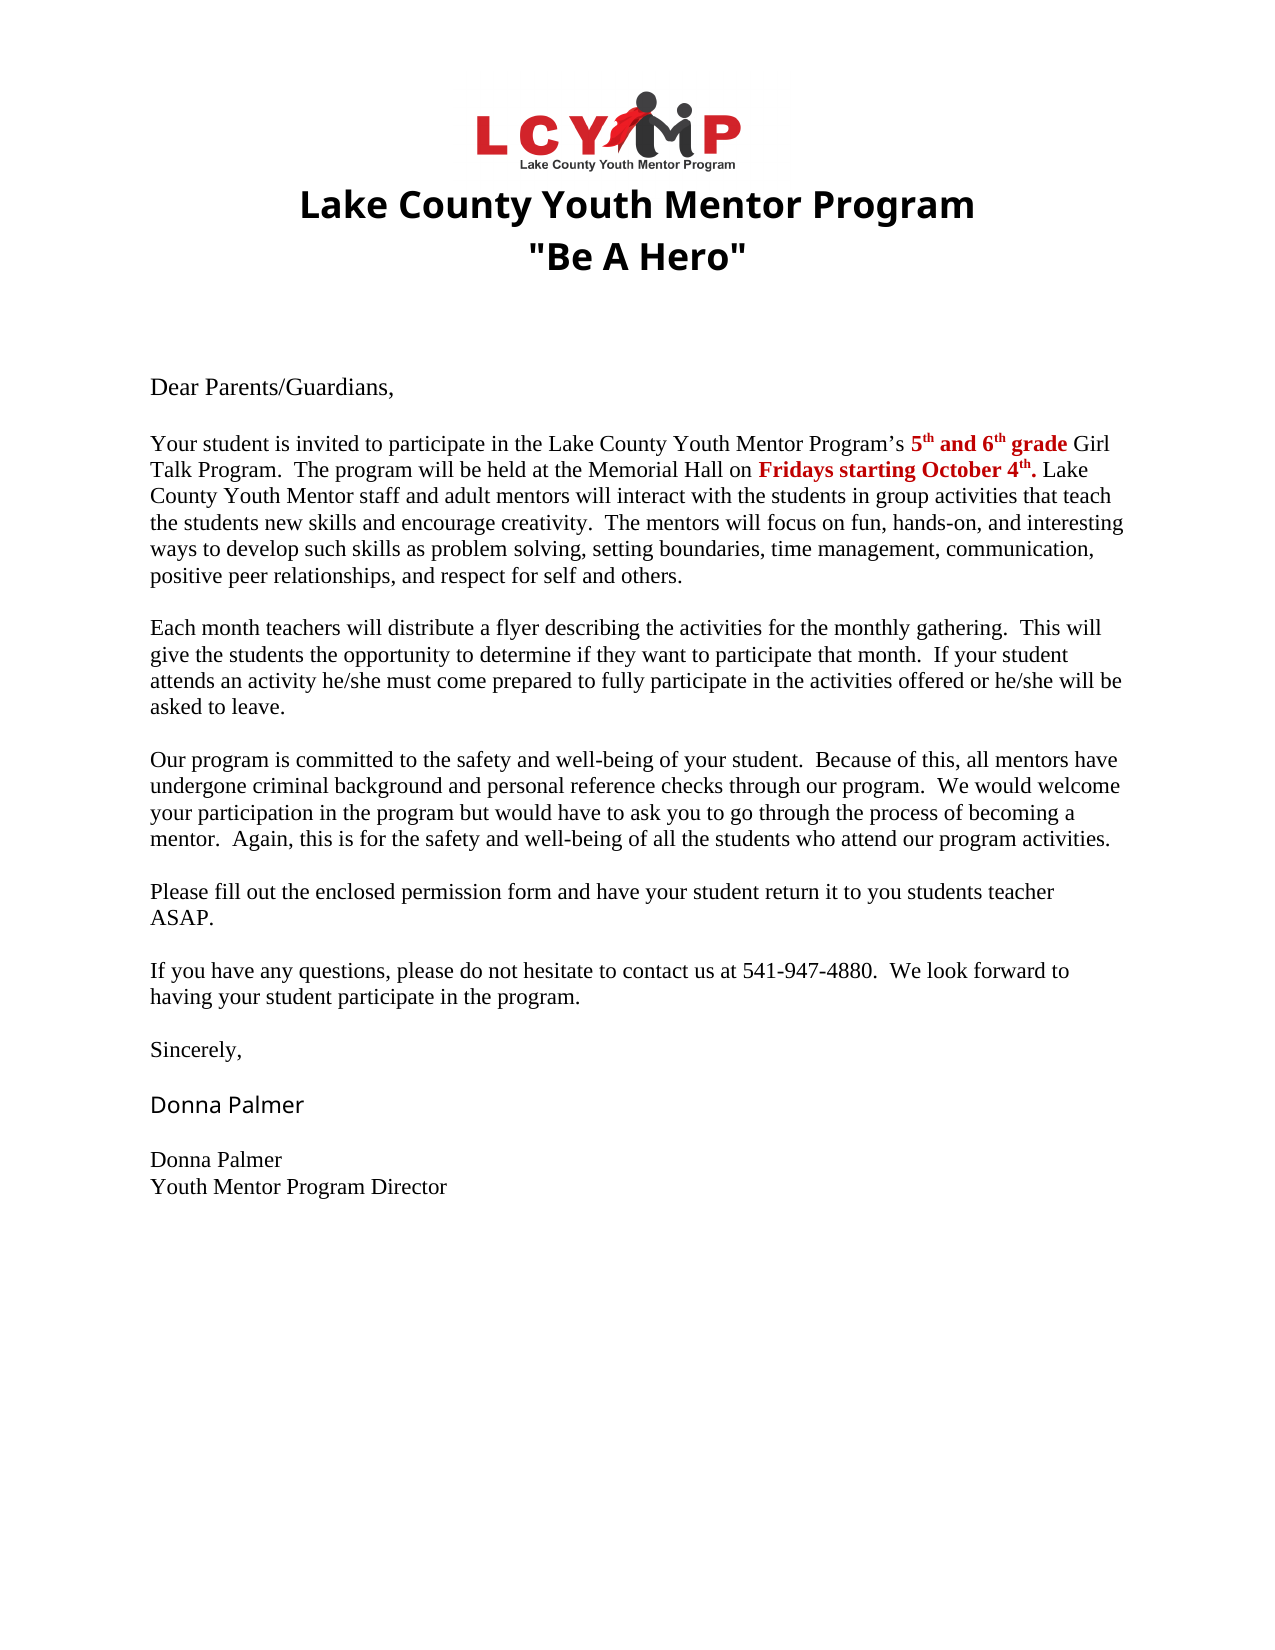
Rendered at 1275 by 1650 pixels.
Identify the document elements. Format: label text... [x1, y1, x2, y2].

text Our program is committed to the safety and well-being of your student. Because of this, all mentors have undergone criminal background and personal reference checks through our program. We would welcome your participation in the program but would have to ask you to go through the process of becoming a mentor. Again, this is for the safety and well-being of all the students who attend our program activities. [150, 746, 1125, 852]
text Sincerely, [150, 1036, 1125, 1062]
text Dear Parents/Guardians, [150, 372, 1125, 401]
text Lake County Youth Mentor Program [150, 179, 1125, 230]
picture [453, 71, 791, 179]
text Youth Mentor Program Director [150, 1173, 1125, 1199]
text "Be A Hero" [150, 230, 1125, 281]
text Your student is invited to participate in the Lake County Youth Mentor Program’s 5th and 6th grade Girl Talk Program. The program will be held at the Memorial Hall on Fridays starting October 4th. Lake County Youth Mentor staff and adult mentors will interact with the students in group activities that teach the students new skills and encourage creativity. The mentors will focus on fun, hands-on, and interesting ways to develop such skills as problem solving, setting boundaries, time management, communication, positive peer relationships, and respect for self and others. [150, 430, 1125, 588]
text Each month teachers will distribute a flyer describing the activities for the monthly gathering. This will give the students the opportunity to determine if they want to participate that month. If your student attends an activity he/she must come prepared to fully participate in the activities offered or he/she will be asked to leave. [150, 614, 1125, 720]
text Donna Palmer [150, 1146, 1125, 1173]
text If you have any questions, please do not hesitate to contact us at 541-947-4880. We look forward to having your student participate in the program. [150, 957, 1125, 1010]
text Please fill out the enclosed permission form and have your student return it to you students teacher ASAP. [150, 878, 1125, 931]
text Donna Palmer [150, 1089, 1125, 1120]
